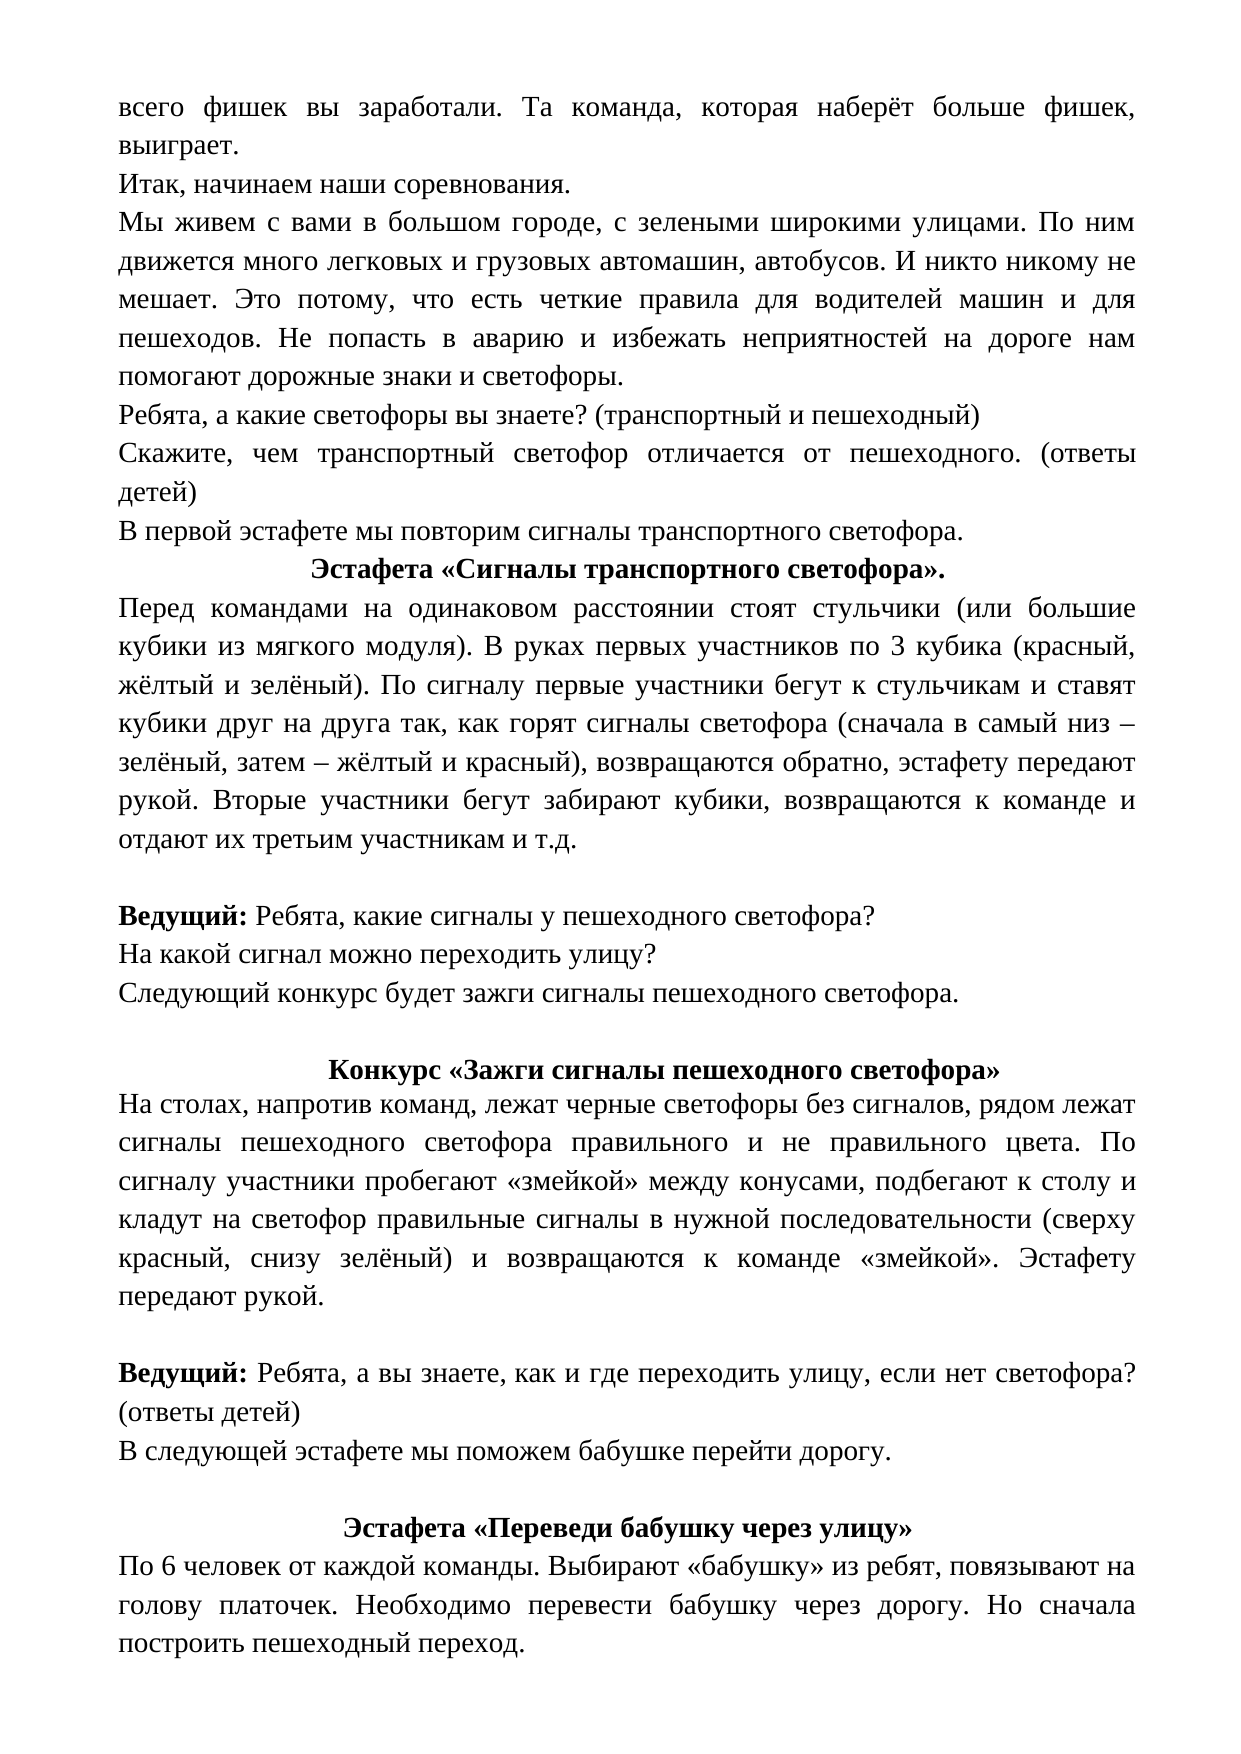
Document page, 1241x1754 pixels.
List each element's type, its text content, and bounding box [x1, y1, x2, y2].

text Скажите, чем транспортный светофор отличается от пешеходного. (ответы детей) [118, 436, 1137, 508]
text Конкурс «Зажги сигналы пешеходного светофора» [118, 1052, 1137, 1086]
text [118, 89, 1137, 161]
text В следующей эстафете мы поможем бабушке перейти дорогу. [118, 1433, 1137, 1466]
text Мы живем с вами в большом городе, с зелеными широкими улицами. По ним движется много легковых и грузовых автомашин, автобусов. И никто никому не мешает. Это потому, что есть четкие правила для водителей машин и для пешеходов. Не попасть в аварию и избежать неприятностей на дороге нам помогают дорожные знаки и светофоры. [118, 204, 1137, 392]
text Ребята, а какие светофоры вы знаете? (транспортный и пешеходный) [118, 397, 1137, 431]
text На какой сигнал можно переходить улицу? [118, 937, 1137, 970]
text Перед командами на одинаковом расстоянии стоят стульчики (или большие кубики из мягкого модуля). В руках первых участников по 3 кубика (красный, жёлтый и зелёный). По сигналу первые участники бегут к стульчикам и ставят кубики друг на друга так, как горят сигналы светофора (сначала в самый низ – зелёный, затем – жёлтый и красный), возвращаются обратно, эстафету передают рукой. Вторые участники бегут забирают кубики, возвращаются к команде и отдают их третьим участникам и т.д. [118, 590, 1137, 854]
text Итак, начинаем наши соревнования. [118, 166, 1137, 199]
text Эстафета «Переведи бабушку через улицу» [118, 1510, 1137, 1543]
text В первой эстафете мы повторим сигналы транспортного светофора. [118, 513, 1137, 546]
text Ведущий: Ребята, какие сигналы у пешеходного светофора? [118, 898, 1137, 932]
text Следующий конкурс будет зажги сигналы пешеходного светофора. [118, 975, 1137, 1009]
text Ведущий: Ребята, а вы знаете, как и где переходить улицу, если нет светофора? (ответы детей) [118, 1356, 1137, 1428]
text Эстафета «Сигналы транспортного светофора». [118, 551, 1137, 585]
text По 6 человек от каждой команды. Выбирают «бабушку» из ребят, повязывают на голову платочек. Необходимо перевести бабушку через дорогу. Но сначала построить пешеходный переход. [118, 1548, 1137, 1659]
text На столах, напротив команд, лежат черные светофоры без сигналов, рядом лежат сигналы пешеходного светофора правильного и не правильного цвета. По сигналу участники пробегают «змейкой» между конусами, подбегают к столу и кладут на светофор правильные сигналы в нужной последовательности (сверху красный, снизу зелёный) и возвращаются к команде «змейкой». Эстафету передают рукой. [118, 1086, 1137, 1312]
